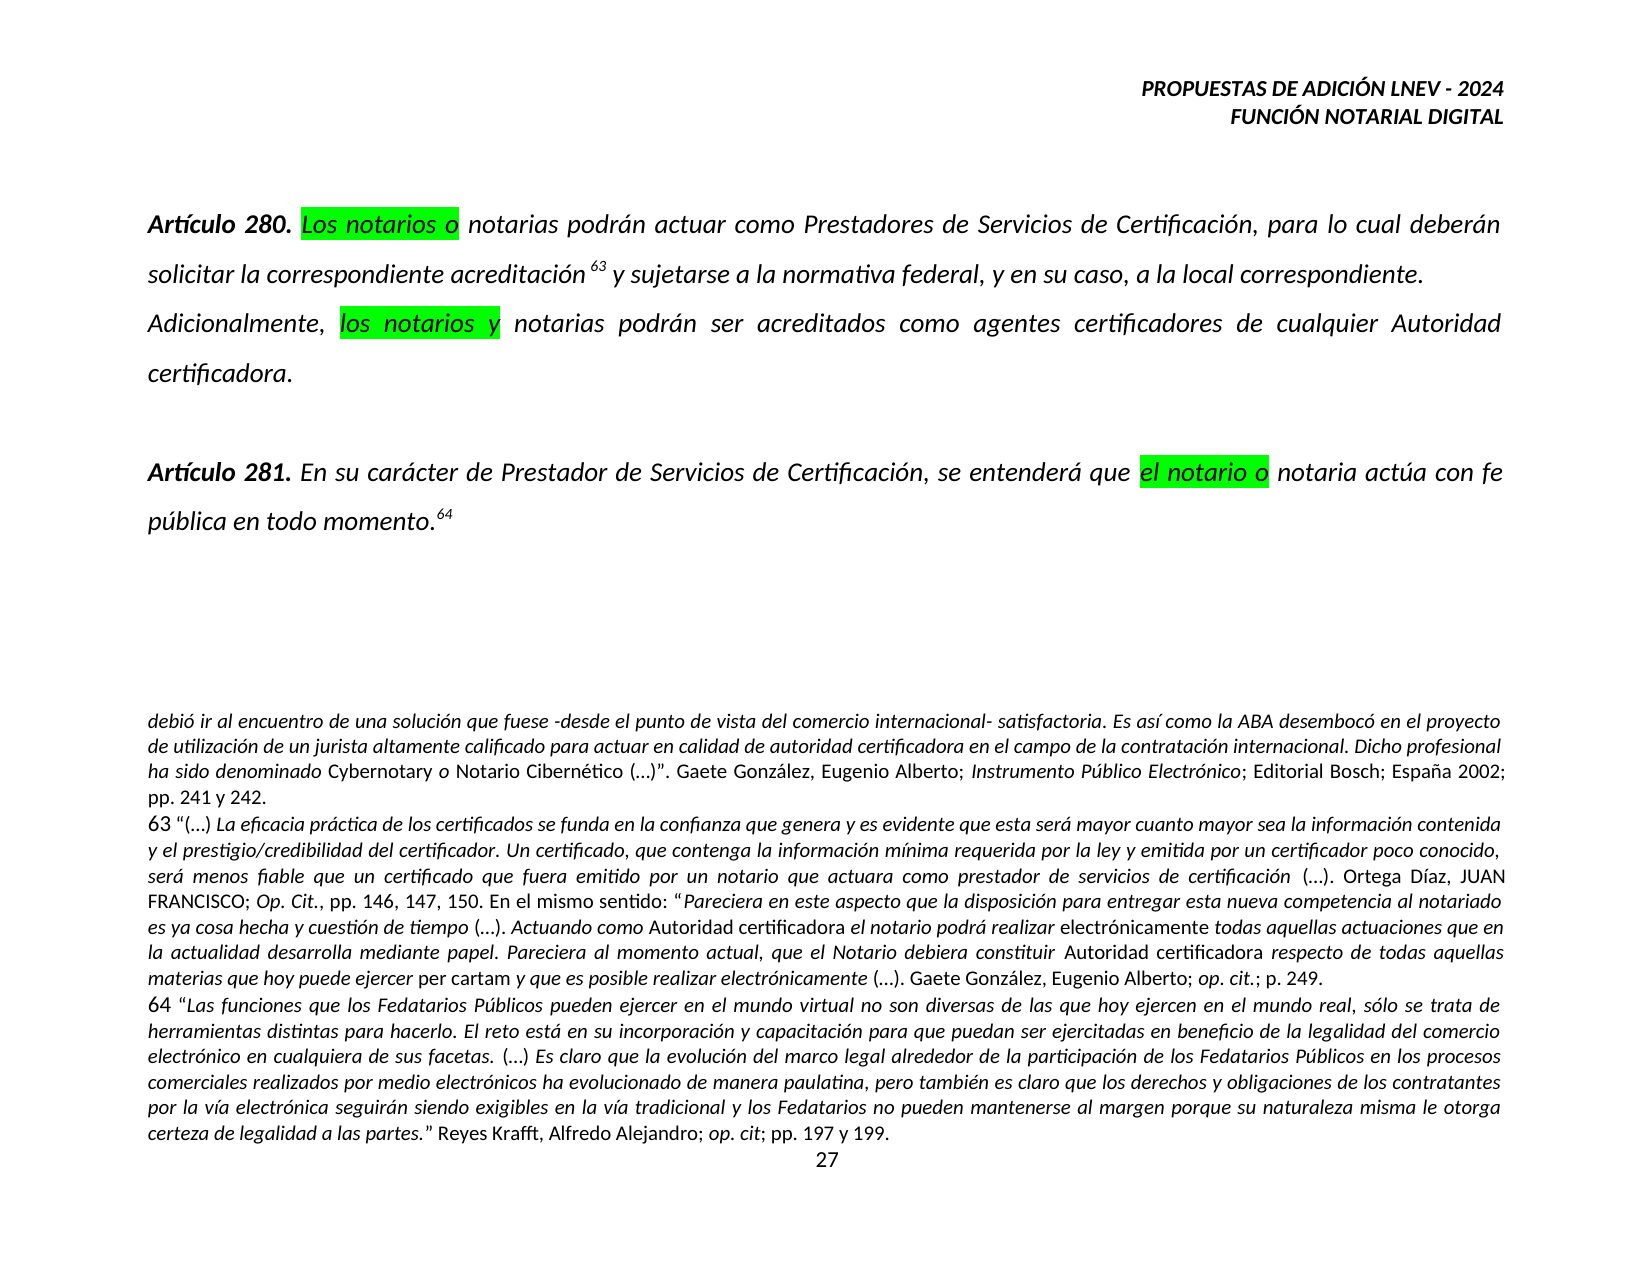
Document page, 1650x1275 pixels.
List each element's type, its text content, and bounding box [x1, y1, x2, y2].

text Artículo 280. Los notarios o notarias podrán actuar como Prestadores de Servicios de Certificación, para lo cual deberán solicitar la correspondiente acreditación y sujetarse a la normativa federal, y en su caso, a la local correspondiente. [148, 207, 1506, 290]
text Adicionalmente, los notarios y notarias podrán ser acreditados como agentes certificadores de cualquier Autoridad certificadora. [148, 306, 1506, 389]
text Artículo 281. En su carácter de Prestador de Servicios de Certificación, se entenderá que el notario o notaria actúa con fe pública en todo momento. [148, 455, 1506, 537]
